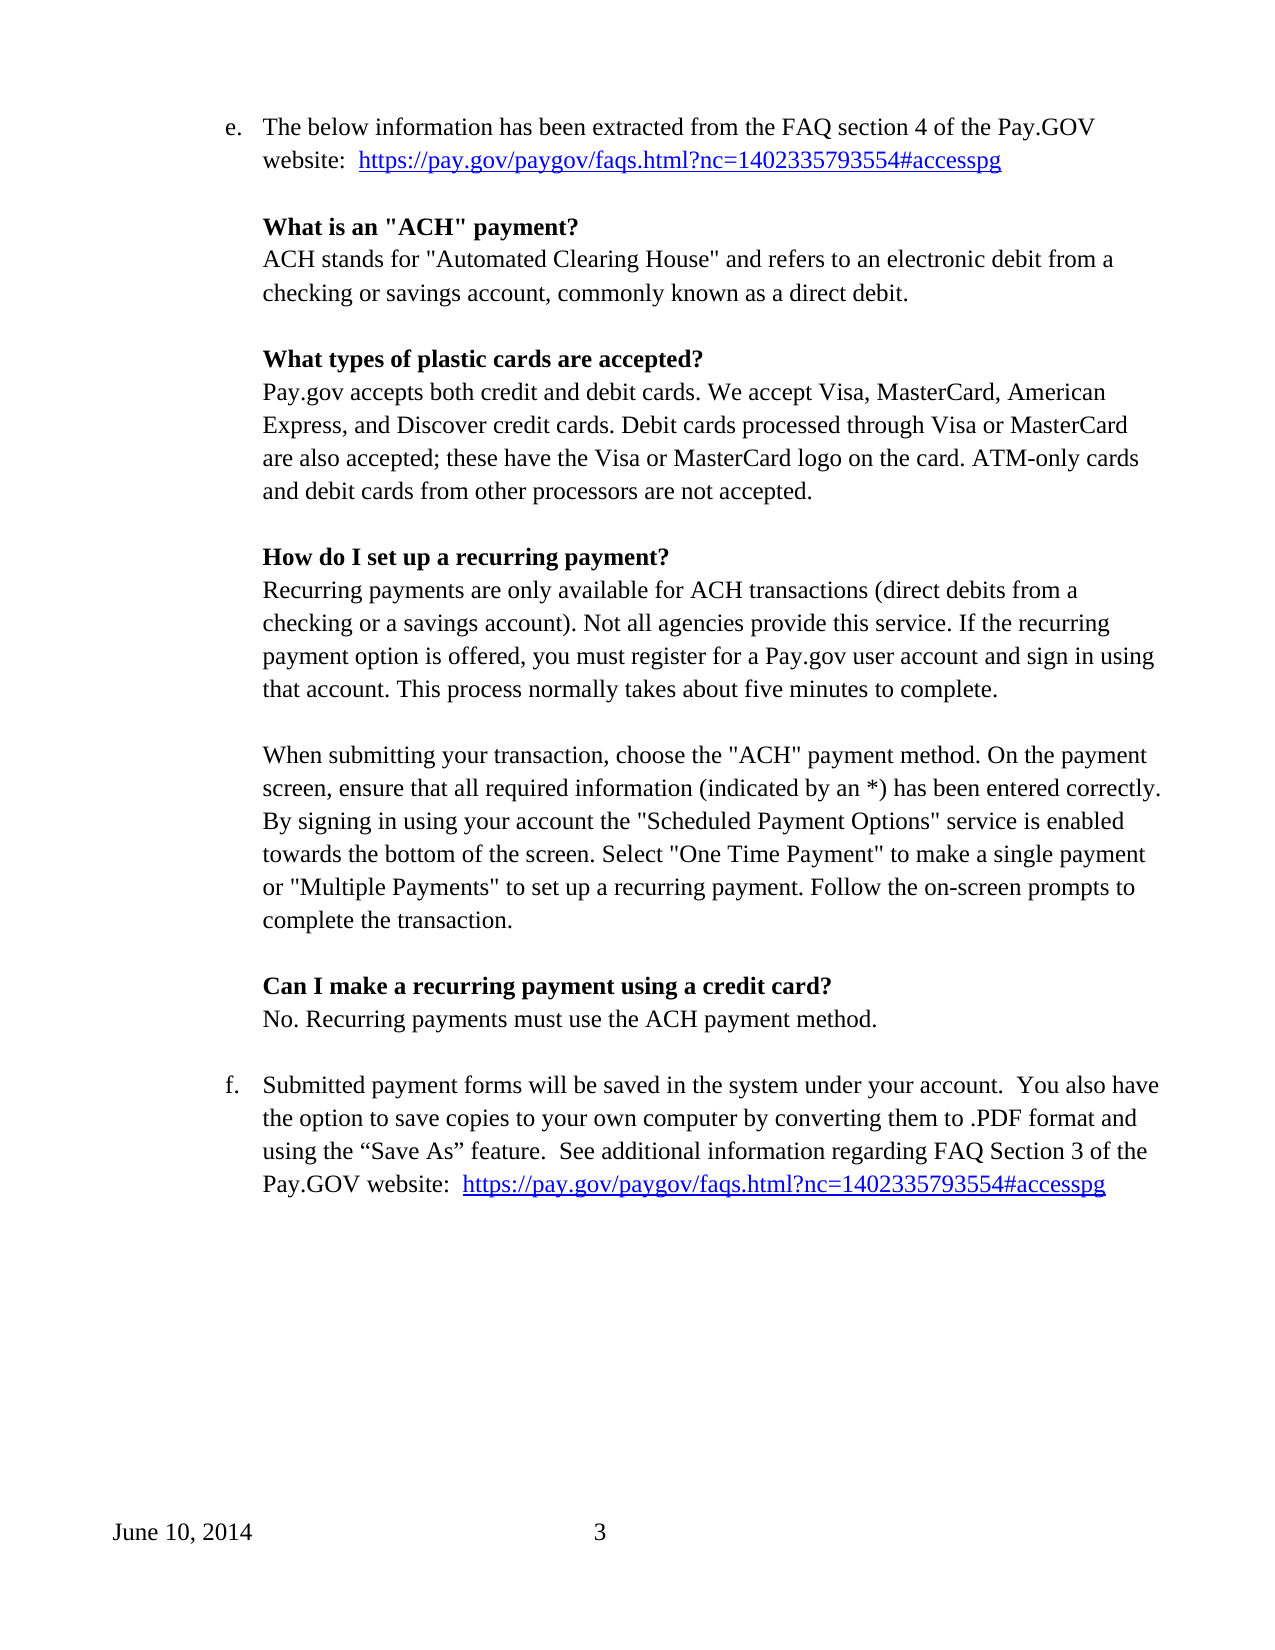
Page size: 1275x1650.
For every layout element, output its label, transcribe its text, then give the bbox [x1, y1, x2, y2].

list The below information has been extracted from the FAQ section 4 of the Pay.GOV website: https://pay.gov/paygov/faqs.html?nc=1402335793554#accesspg [225, 112, 1162, 174]
text What types of plastic cards are accepted? Pay.gov accepts both credit and debit cards. We accept Visa, MasterCard, American Express, and Discover credit cards. Debit cards processed through Visa or MasterCard are also accepted; these have the Visa or MasterCard logo on the card. ATM-only cards and debit cards from other processors are not accepted. [262, 344, 1162, 504]
list Submitted payment forms will be saved in the system under your account. You also have the option to save copies to your own computer by converting them to .PDF format and using the “Save As” feature. See additional information regarding FAQ Section 3 of the Pay.GOV website: https://pay.gov/paygov/faqs.html?nc=1402335793554#accesspg [225, 1070, 1162, 1198]
text What is an "ACH" payment? ACH stands for "Automated Clearing House" and refers to an electronic debit from a checking or savings account, commonly known as a direct debit. [262, 212, 1162, 306]
text Can I make a recurring payment using a credit card? No. Recurring payments must use the ACH payment method. [262, 971, 1162, 1033]
text How do I set up a recurring payment? Recurring payments are only available for ACH transactions (direct debits from a checking or a savings account). Not all agencies provide this service. If the recurring payment option is offered, you must register for a Pay.gov user account and sign in using that account. This process normally takes about five minutes to complete. [262, 542, 1162, 703]
text When submitting your transaction, choose the "ACH" payment method. On the payment screen, ensure that all required information (indicated by an *) has been entered correctly. By signing in using your account the "Scheduled Payment Options" service is enabled towards the bottom of the screen. Select "One Time Payment" to make a single payment or "Multiple Payments" to set up a recurring payment. Follow the on-screen prompts to complete the transaction. [262, 707, 1162, 934]
